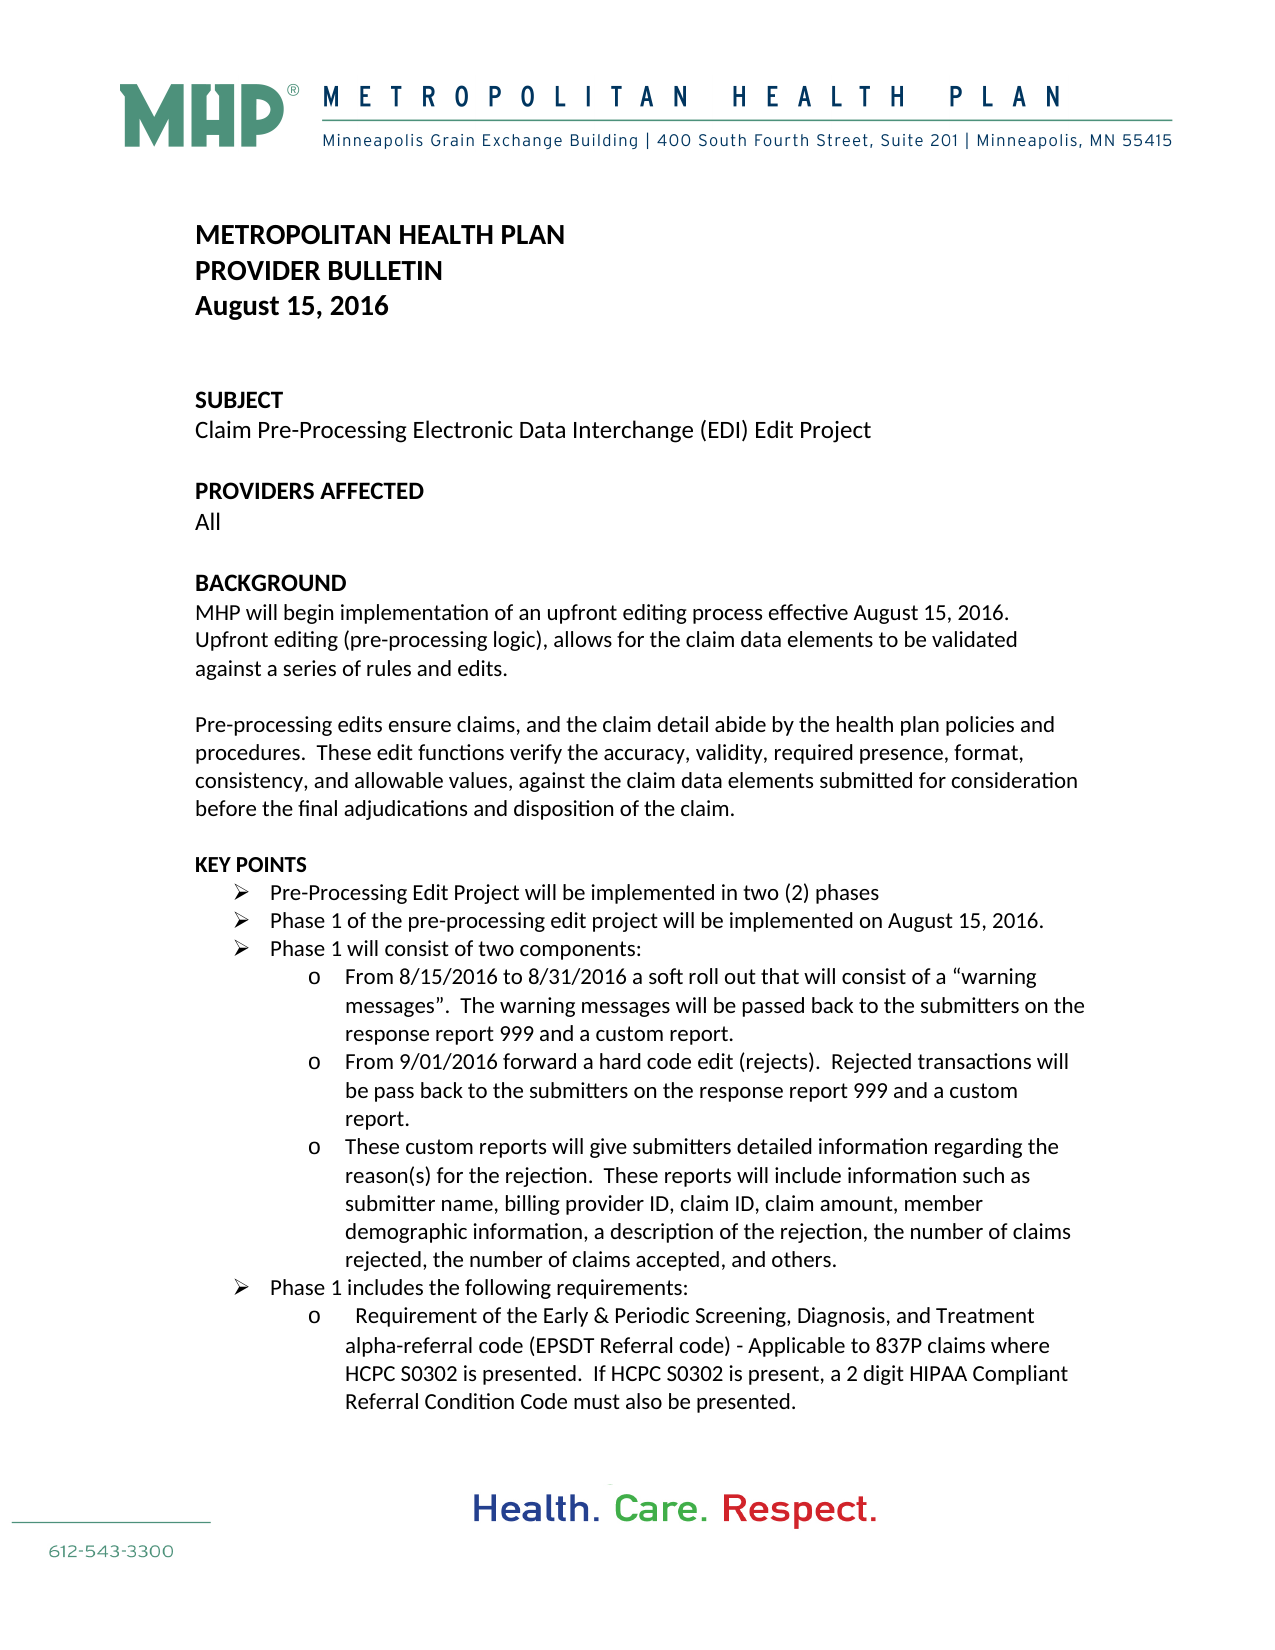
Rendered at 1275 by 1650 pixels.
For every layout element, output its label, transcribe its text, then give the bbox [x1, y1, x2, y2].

text MHP will begin implementation of an upfront editing process effective August 15, 2016. [195, 598, 1087, 626]
list From 9/01/2016 forward a hard code edit (rejects). Rejected transactions will be pass back to the submitters on the response report 999 and a custom report. [307, 1047, 1087, 1132]
text Pre-processing edits ensure claims, and the claim detail abide by the health plan policies and procedures. These edit functions verify the accuracy, validity, required presence, format, consistency, and allowable values, against the claim data elements submitted for consideration before the final adjudications and disposition of the claim. [195, 710, 1087, 822]
picture [0, 1479, 1256, 1565]
list Requirement of the Early & Periodic Screening, Diagnosis, and Treatment alpha-referral code (EPSDT Referral code) - Applicable to 837P claims where HCPC S0302 is presented. If HCPC S0302 is present, a 2 digit HIPAA Compliant Referral Condition Code must also be presented. [307, 1302, 1087, 1415]
text All [195, 506, 1087, 537]
text METROPOLITAN HEALTH PLAN [195, 216, 1087, 252]
text SUBJECT [195, 384, 1087, 414]
list Phase 1 includes the following requirements: [232, 1273, 1087, 1302]
list Phase 1 of the pre-processing edit project will be implemented on August 15, 2016. [232, 906, 1087, 934]
text Claim Pre-Processing Electronic Data Interchange (EDI) Edit Project [195, 414, 1087, 445]
text PROVIDERS AFFECTED [195, 476, 1087, 506]
text August 15, 2016 [195, 287, 1087, 323]
text BACKGROUND [195, 567, 1087, 598]
list Pre-Processing Edit Project will be implemented in two (2) phases [232, 878, 1087, 906]
list Phase 1 will consist of two components: [232, 934, 1087, 962]
text KEY POINTS [195, 850, 1087, 878]
text Upfront editing (pre-processing logic), allows for the claim data elements to be validated against a series of rules and edits. [195, 626, 1087, 682]
list From 8/15/2016 to 8/31/2016 a soft roll out that will consist of a “warning messages”. The warning messages will be passed back to the submitters on the response report 999 and a custom report. [307, 962, 1087, 1047]
list These custom reports will give submitters detailed information regarding the reason(s) for the rejection. These reports will include information such as submitter name, billing provider ID, claim ID, claim amount, member demographic information, a description of the rejection, the number of claims rejected, the number of claims accepted, and others. [307, 1132, 1087, 1273]
text PROVIDER BULLETIN [195, 252, 1087, 287]
